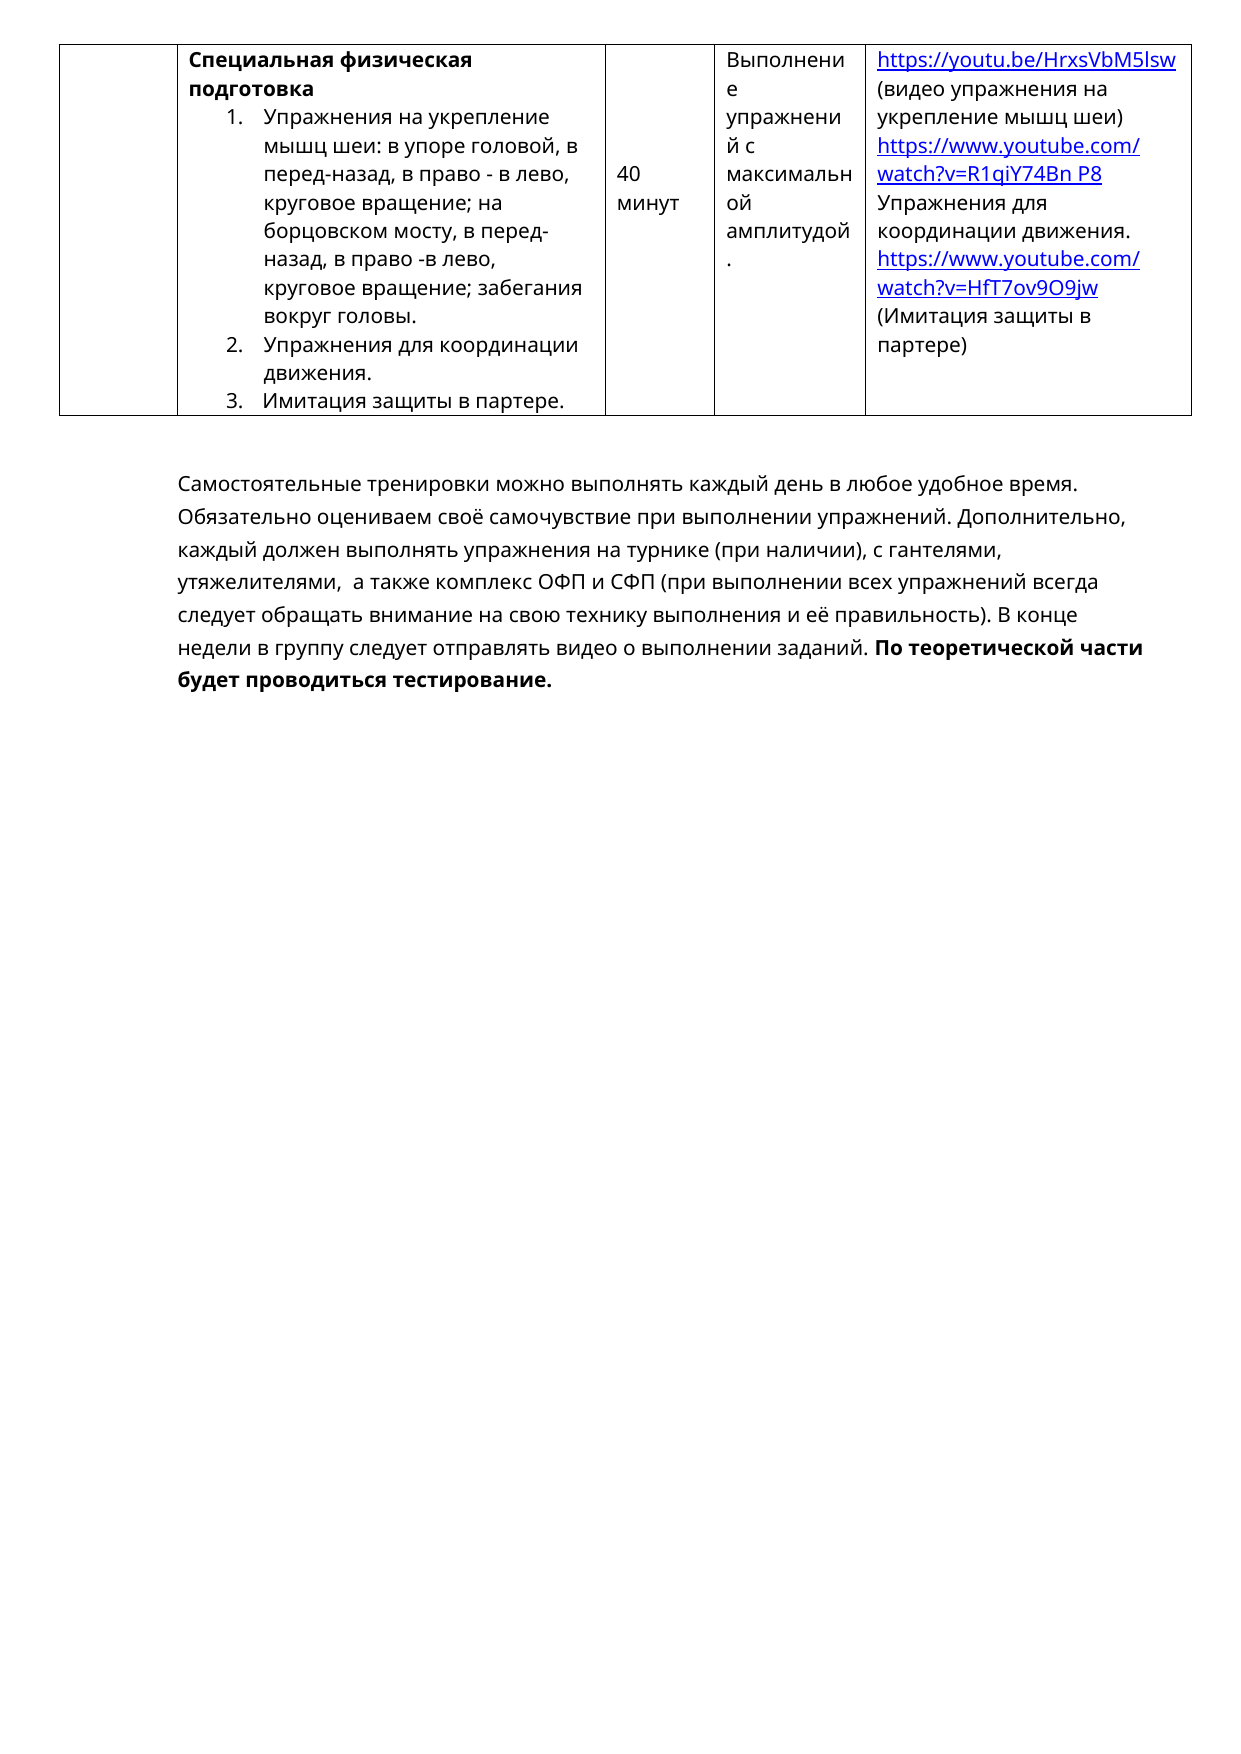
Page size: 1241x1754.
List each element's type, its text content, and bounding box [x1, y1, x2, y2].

text Самостоятельные тренировки можно выполнять каждый день в любое удобное время. Обязательно оцениваем своё самочувствие при выполнении упражнений. Дополнительно, каждый должен выполнять упражнения на турнике (при наличии), с гантелями, утяжелителями, а также комплекс ОФП и СФП (при выполнении всех упражнений всегда следует обращать внимание на свою технику выполнения и её правильность). В конце недели в группу следует отправлять видео о выполнении заданий. По теоретической части будет проводиться тестирование. [177, 469, 1152, 694]
table_cell Выполнение упражнений с максимальной амплитудой. [715, 45, 865, 415]
table_cell https://youtu.be/HrxsVbM5lsw (видео упражнения на укрепление мышц шеи) https://www.youtube.com/watch?v=R1qiY74Bn P8 Упражнения для координации движения. https://www.youtube.com/watch?v=HfT7ov9O9jw (Имитация защиты в партере) [866, 45, 1191, 415]
table_cell 40 минут [606, 45, 714, 415]
table_cell Специальная физическая подготовка Упражнения на укрепление мышц шеи: в упоре головой, в перед-назад, в право - в лево, круговое вращение; на борцовском мосту, в перед-назад, в право -в лево, круговое вращение; забегания вокруг головы. Упражнения для координации движения. 3. Имитация защиты в партере. [178, 45, 605, 415]
